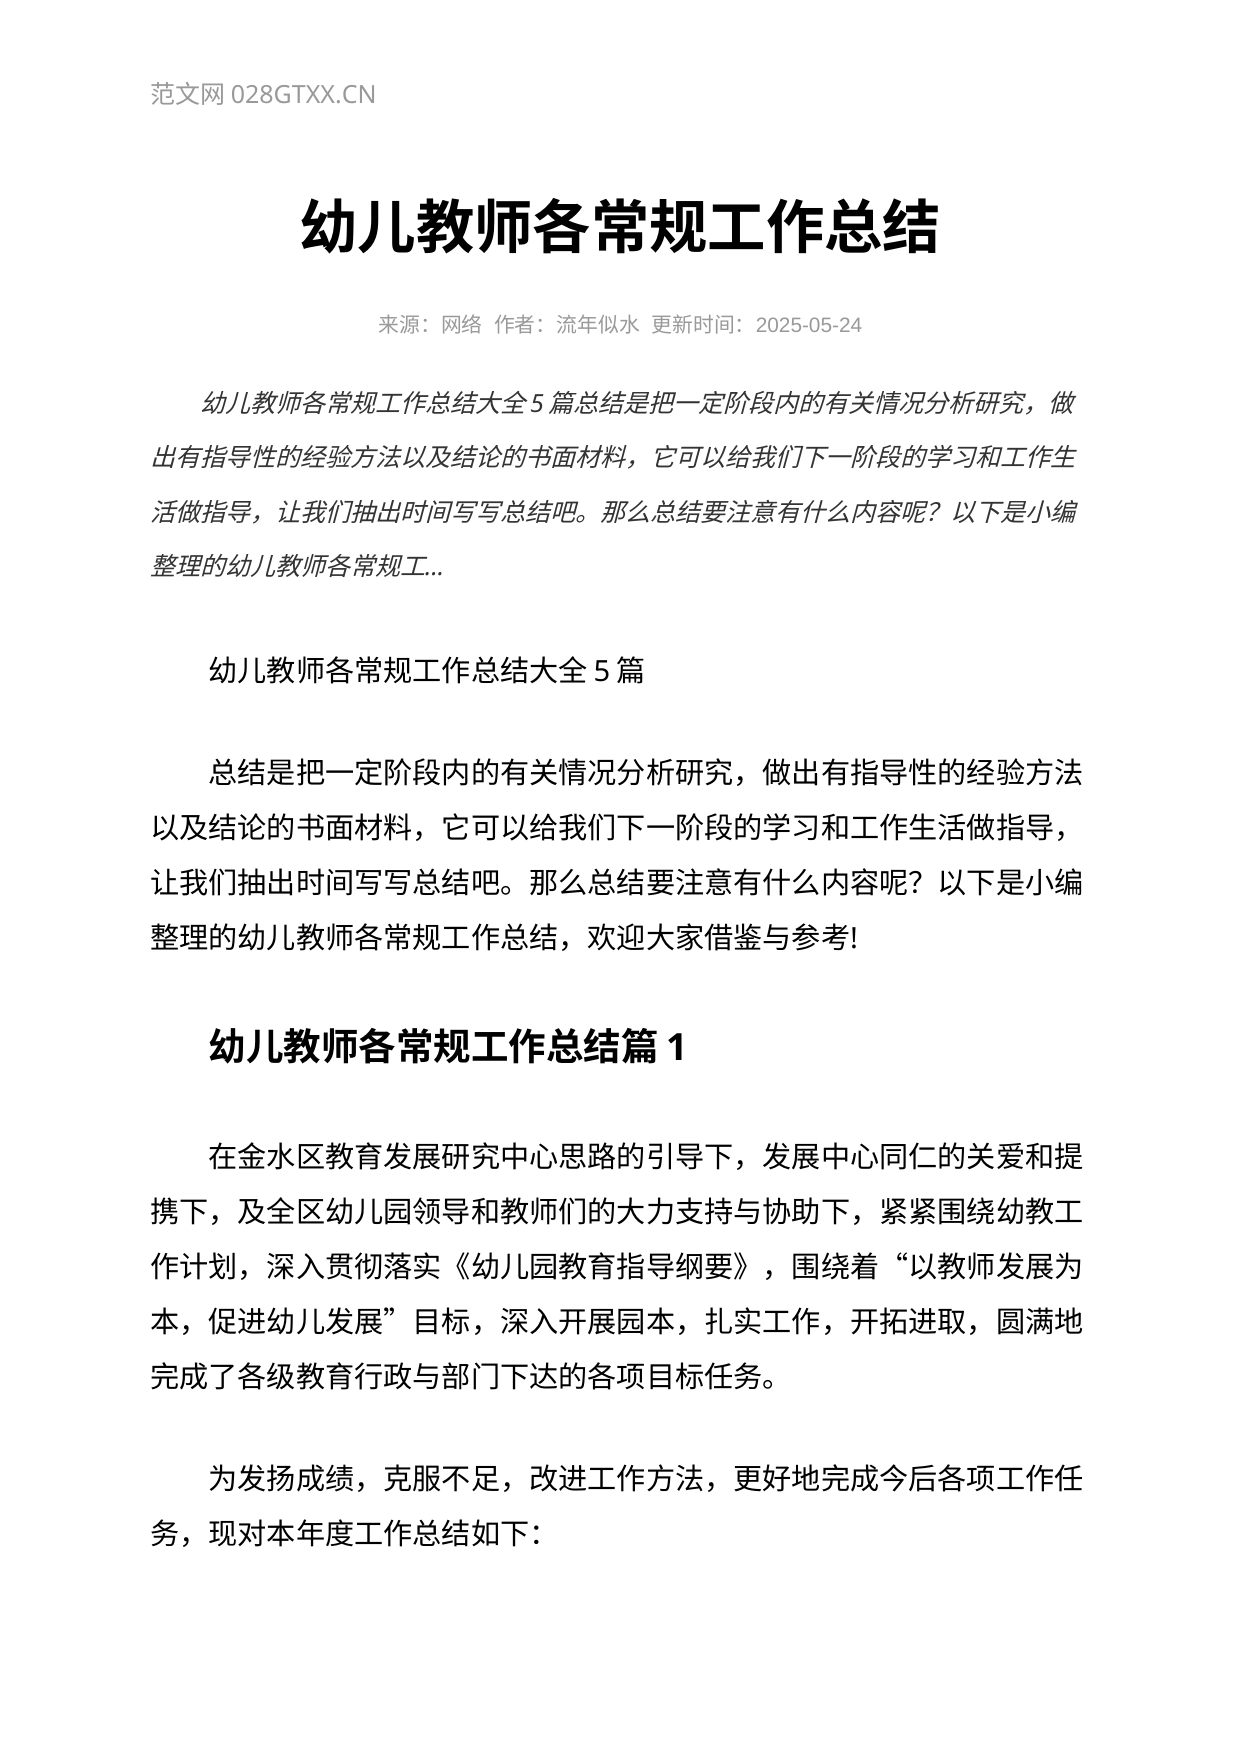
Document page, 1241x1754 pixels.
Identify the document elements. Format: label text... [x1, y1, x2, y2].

text 来源：网络 作者：流年似水 更新时间：2025-05-24 [150, 313, 1090, 337]
text 幼儿教师各常规工作总结大全5篇总结是把一定阶段内的有关情况分析研究，做出有指导性的经验方法以及结论的书面材料，它可以给我们下一阶段的学习和工作生活做指导，让我们抽出时间写写总结吧。那么总结要注意有什么内容呢？以下是小编整理的幼儿教师各常规工... [150, 383, 1090, 583]
text 幼儿教师各常规工作总结篇1 [150, 1016, 1090, 1071]
text 总结是把一定阶段内的有关情况分析研究，做出有指导性的经验方法以及结论的书面材料，它可以给我们下一阶段的学习和工作生活做指导，让我们抽出时间写写总结吧。那么总结要注意有什么内容呢？以下是小编整理的幼儿教师各常规工作总结，欢迎大家借鉴与参考! [150, 750, 1090, 957]
text 在金水区教育发展研究中心思路的引导下，发展中心同仁的关爱和提携下，及全区幼儿园领导和教师们的大力支持与协助下，紧紧围绕幼教工作计划，深入贯彻落实《幼儿园教育指导纲要》，围绕着“以教师发展为本，促进幼儿发展”目标，深入开展园本，扎实工作，开拓进取，圆满地完成了各级教育行政与部门下达的各项目标任务。 [150, 1134, 1090, 1396]
text 为发扬成绩，克服不足，改进工作方法，更好地完成今后各项工作任务，现对本年度工作总结如下： [150, 1455, 1090, 1553]
subtitle 幼儿教师各常规工作总结 [150, 181, 1090, 266]
text 幼儿教师各常规工作总结大全5篇 [150, 648, 1090, 690]
